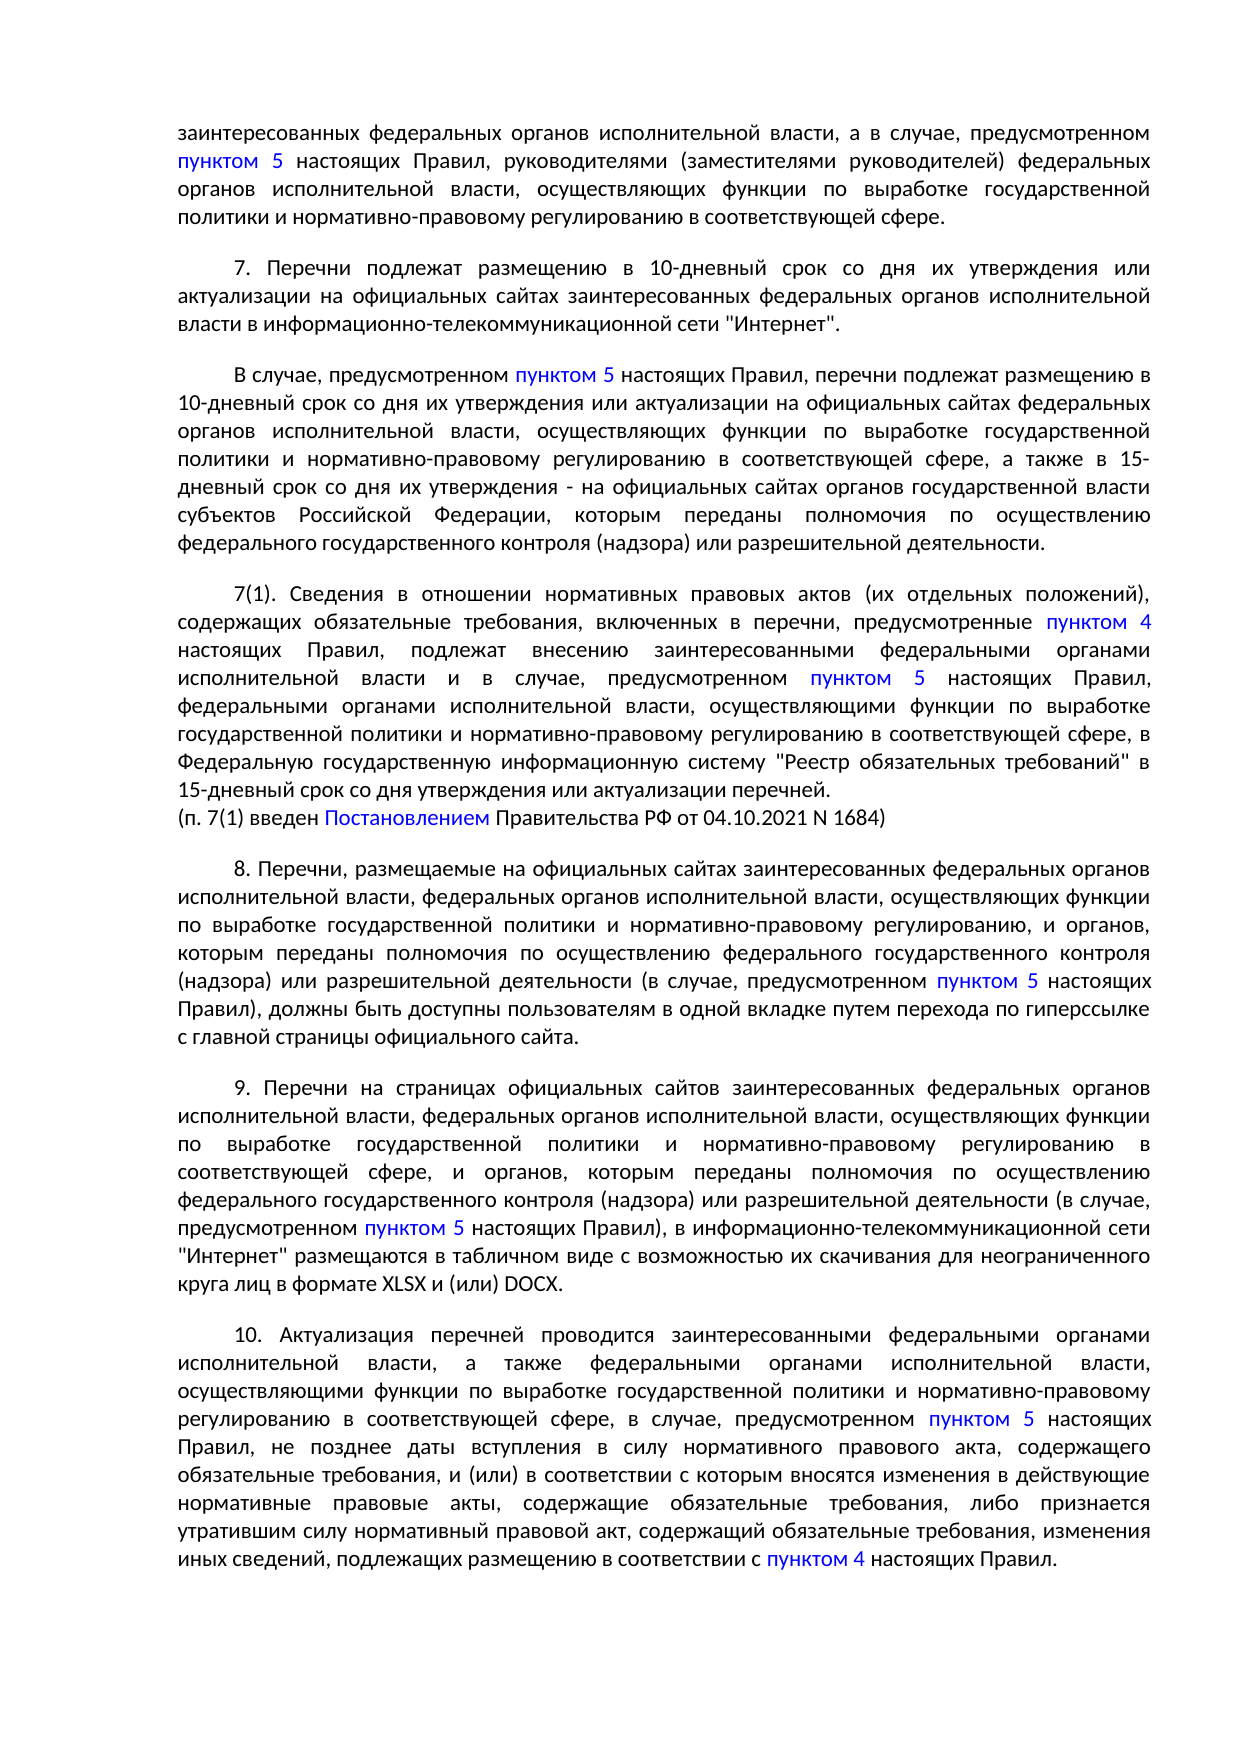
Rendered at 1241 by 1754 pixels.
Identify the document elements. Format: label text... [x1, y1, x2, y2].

text 8. Перечни, размещаемые на официальных сайтах заинтересованных федеральных органов исполнительной власти, федеральных органов исполнительной власти, осуществляющих функции по выработке государственной политики и нормативно-правовому регулированию, и органов, которым переданы полномочия по осуществлению федерального государственного контроля (надзора) или разрешительной деятельности (в случае, предусмотренном пунктом 5 настоящих Правил), должны быть доступны пользователям в одной вкладке путем перехода по гиперссылке с главной страницы официального сайта. [177, 854, 1152, 1050]
text 10. Актуализация перечней проводится заинтересованными федеральными органами исполнительной власти, а также федеральными органами исполнительной власти, осуществляющими функции по выработке государственной политики и нормативно-правовому регулированию в соответствующей сфере, в случае, предусмотренном пунктом 5 настоящих Правил, не позднее даты вступления в силу нормативного правового акта, содержащего обязательные требования, и (или) в соответствии с которым вносятся изменения в действующие нормативные правовые акты, содержащие обязательные требования, либо признается утратившим силу нормативный правовой акт, содержащий обязательные требования, изменения иных сведений, подлежащих размещению в соответствии с пунктом 4 настоящих Правил. [177, 1320, 1152, 1573]
text В случае, предусмотренном пунктом 5 настоящих Правил, перечни подлежат размещению в 10-дневный срок со дня их утверждения или актуализации на официальных сайтах федеральных органов исполнительной власти, осуществляющих функции по выработке государственной политики и нормативно-правовому регулированию в соответствующей сфере, а также в 15-дневный срок со дня их утверждения - на официальных сайтах органов государственной власти субъектов Российской Федерации, которым переданы полномочия по осуществлению федерального государственного контроля (надзора) или разрешительной деятельности. [177, 360, 1152, 556]
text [177, 118, 1152, 230]
text 7(1). Сведения в отношении нормативных правовых актов (их отдельных положений), содержащих обязательные требования, включенных в перечни, предусмотренные пунктом 4 настоящих Правил, подлежат внесению заинтересованными федеральными органами исполнительной власти и в случае, предусмотренном пунктом 5 настоящих Правил, федеральными органами исполнительной власти, осуществляющими функции по выработке государственной политики и нормативно-правовому регулированию в соответствующей сфере, в Федеральную государственную информационную систему "Реестр обязательных требований" в 15-дневный срок со дня утверждения или актуализации перечней. [177, 579, 1152, 803]
text (п. 7(1) введен Постановлением Правительства РФ от 04.10.2021 N 1684) [177, 803, 1152, 831]
text 7. Перечни подлежат размещению в 10-дневный срок со дня их утверждения или актуализации на официальных сайтах заинтересованных федеральных органов исполнительной власти в информационно-телекоммуникационной сети "Интернет". [177, 253, 1152, 337]
text 9. Перечни на страницах официальных сайтов заинтересованных федеральных органов исполнительной власти, федеральных органов исполнительной власти, осуществляющих функции по выработке государственной политики и нормативно-правовому регулированию в соответствующей сфере, и органов, которым переданы полномочия по осуществлению федерального государственного контроля (надзора) или разрешительной деятельности (в случае, предусмотренном пунктом 5 настоящих Правил), в информационно-телекоммуникационной сети "Интернет" размещаются в табличном виде с возможностью их скачивания для неограниченного круга лиц в формате XLSX и (или) DOCX. [177, 1073, 1152, 1297]
